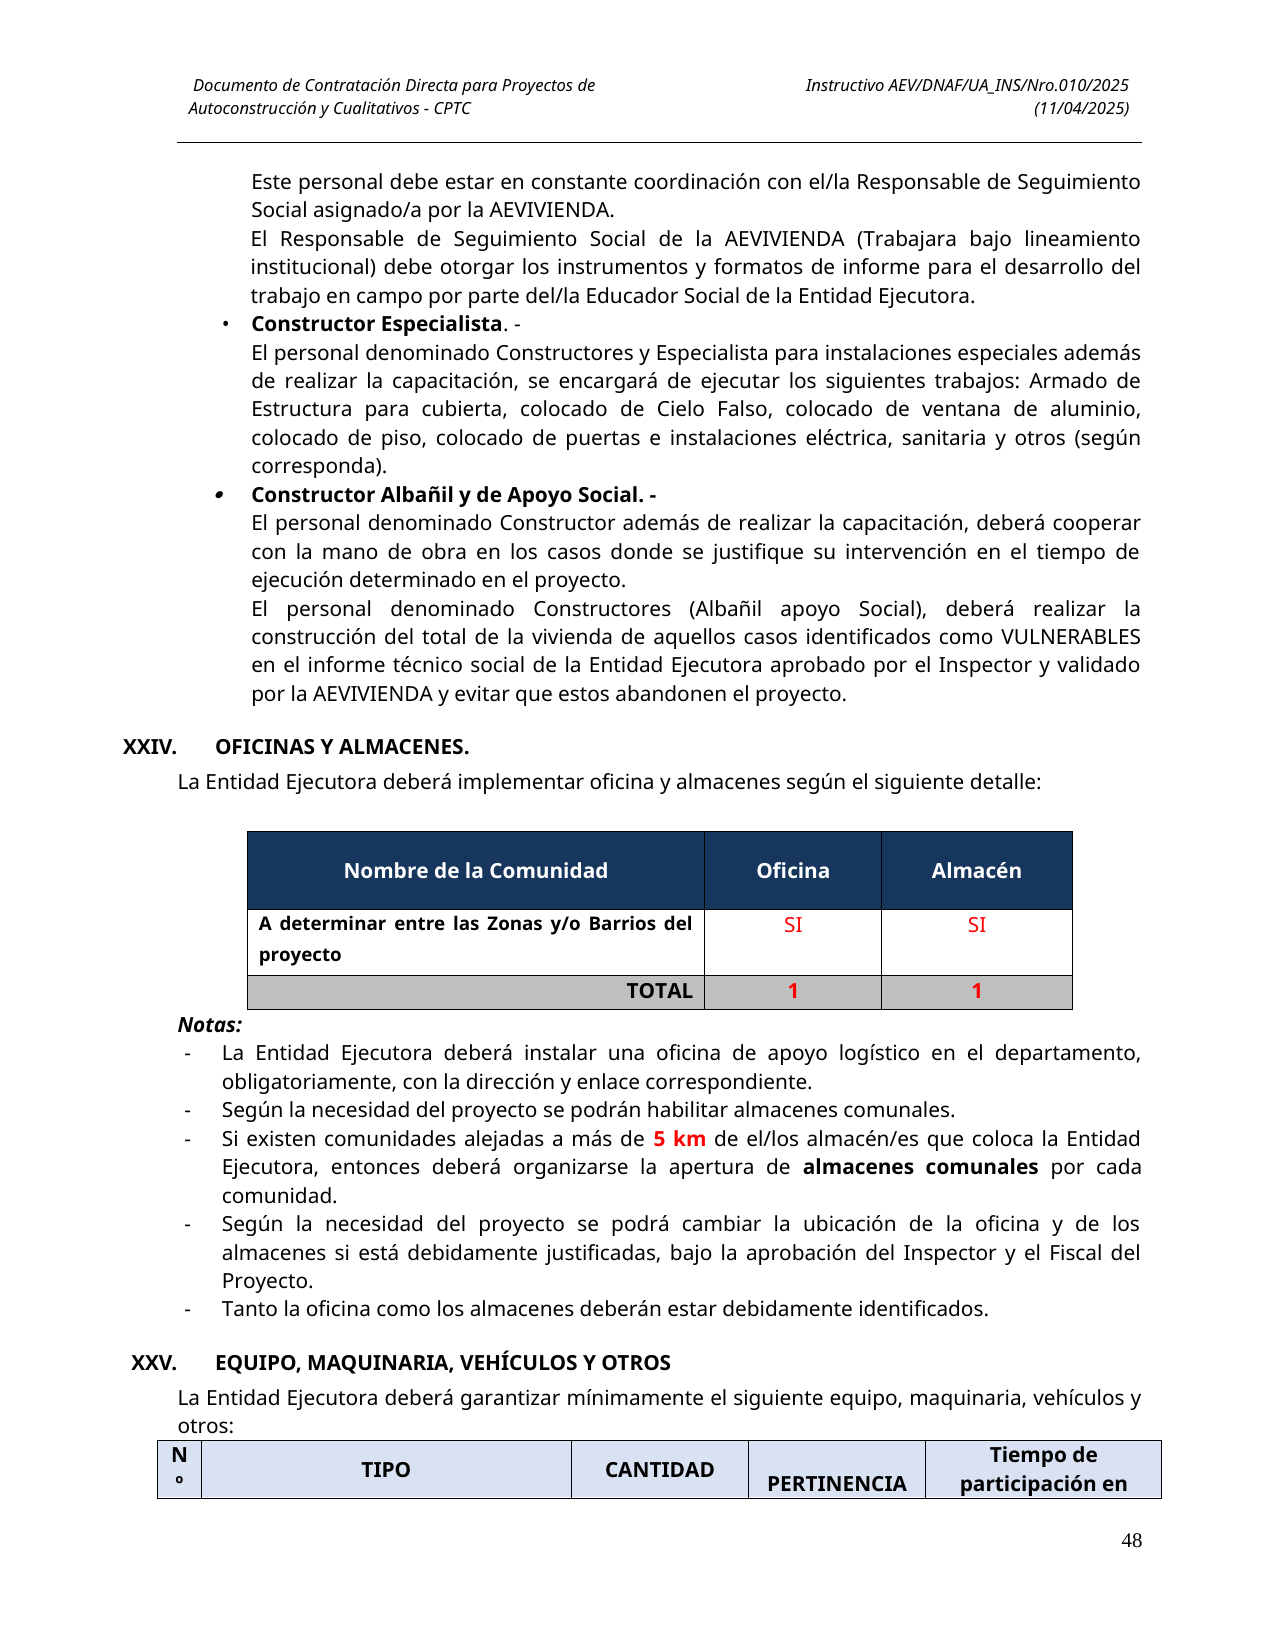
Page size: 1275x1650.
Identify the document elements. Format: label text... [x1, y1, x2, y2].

list OFICINAS Y ALMACENES. [177, 732, 1142, 761]
text La Entidad Ejecutora deberá garantizar mínimamente el siguiente equipo, maquinaria, vehículos y otros: [177, 1383, 1142, 1439]
text El personal denominado Constructores (Albañil apoyo Social), deberá realizar la construcción del total de la vivienda de aquellos casos identificados como VULNERABLES en el informe técnico social de la Entidad Ejecutora aprobado por el Inspector y validado por la AEVIVIENDA y evitar que estos abandonen el proyecto. [251, 594, 1142, 707]
table_header CANTIDAD [572, 1441, 748, 1497]
text El Responsable de Seguimiento Social de la AEVIVIENDA (Trabajara bajo lineamiento institucional) debe otorgar los instrumentos y formatos de informe para el desarrollo del trabajo en campo por parte del/la Educador Social de la Entidad Ejecutora. [250, 224, 1142, 309]
list La Entidad Ejecutora deberá instalar una oficina de apoyo logístico en el departamento, obligatoriamente, con la dirección y enlace correspondiente. [184, 1038, 1142, 1095]
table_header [926, 1441, 1161, 1497]
list Constructor Albañil y de Apoyo Social. - [213, 480, 1142, 508]
text El personal denominado Constructor además de realizar la capacitación, deberá cooperar con la mano de obra en los casos donde se justifique su intervención en el tiempo de ejecución determinado en el proyecto. [251, 508, 1142, 594]
text El personal denominado Constructores y Especialista para instalaciones especiales además de realizar la capacitación, se encargará de ejecutar los siguientes trabajos: Armado de Estructura para cubierta, colocado de Cielo Falso, colocado de ventana de aluminio, colocado de piso, colocado de puertas e instalaciones eléctrica, sanitaria y otros (según corresponda). [251, 338, 1142, 480]
list Si existen comunidades alejadas a más de 5 km de el/los almacén/es que coloca la Entidad Ejecutora, entonces deberá organizarse la apertura de almacenes comunales por cada comunidad. [184, 1124, 1142, 1209]
table_cell A determinar entre las Zonas y/o Barrios del proyecto [248, 910, 704, 975]
list Tanto la oficina como los almacenes deberán estar debidamente identificados. [184, 1294, 1142, 1323]
table_header TIPO [202, 1441, 571, 1497]
table_header Nombre de la Comunidad [248, 832, 704, 909]
table_cell 1 [705, 976, 881, 1009]
list Según la necesidad del proyecto se podrán habilitar almacenes comunales. [184, 1095, 1142, 1124]
table_header Nº [158, 1441, 201, 1497]
table_cell 1 [882, 976, 1072, 1009]
table_header PERTINENCIA [749, 1441, 925, 1497]
table_cell SI [882, 910, 1072, 975]
text Este personal debe estar en constante coordinación con el/la Responsable de Seguimiento Social asignado/a por la AEVIVIENDA. [251, 167, 1142, 224]
list Según la necesidad del proyecto se podrá cambiar la ubicación de la oficina y de los almacenes si está debidamente justificadas, bajo la aprobación del Inspector y el Fiscal del Proyecto. [184, 1209, 1142, 1294]
table_cell TOTAL [248, 976, 704, 1009]
list EQUIPO, MAQUINARIA, VEHÍCULOS Y OTROS [177, 1348, 1142, 1376]
table_cell SI [705, 910, 881, 975]
table_header Almacén [882, 832, 1072, 909]
text Notas: [177, 1010, 1142, 1038]
text La Entidad Ejecutora deberá implementar oficina y almacenes según el siguiente detalle: [177, 767, 1142, 796]
text • Constructor Especialista. - [222, 309, 1142, 338]
table_header Oficina [705, 832, 881, 909]
